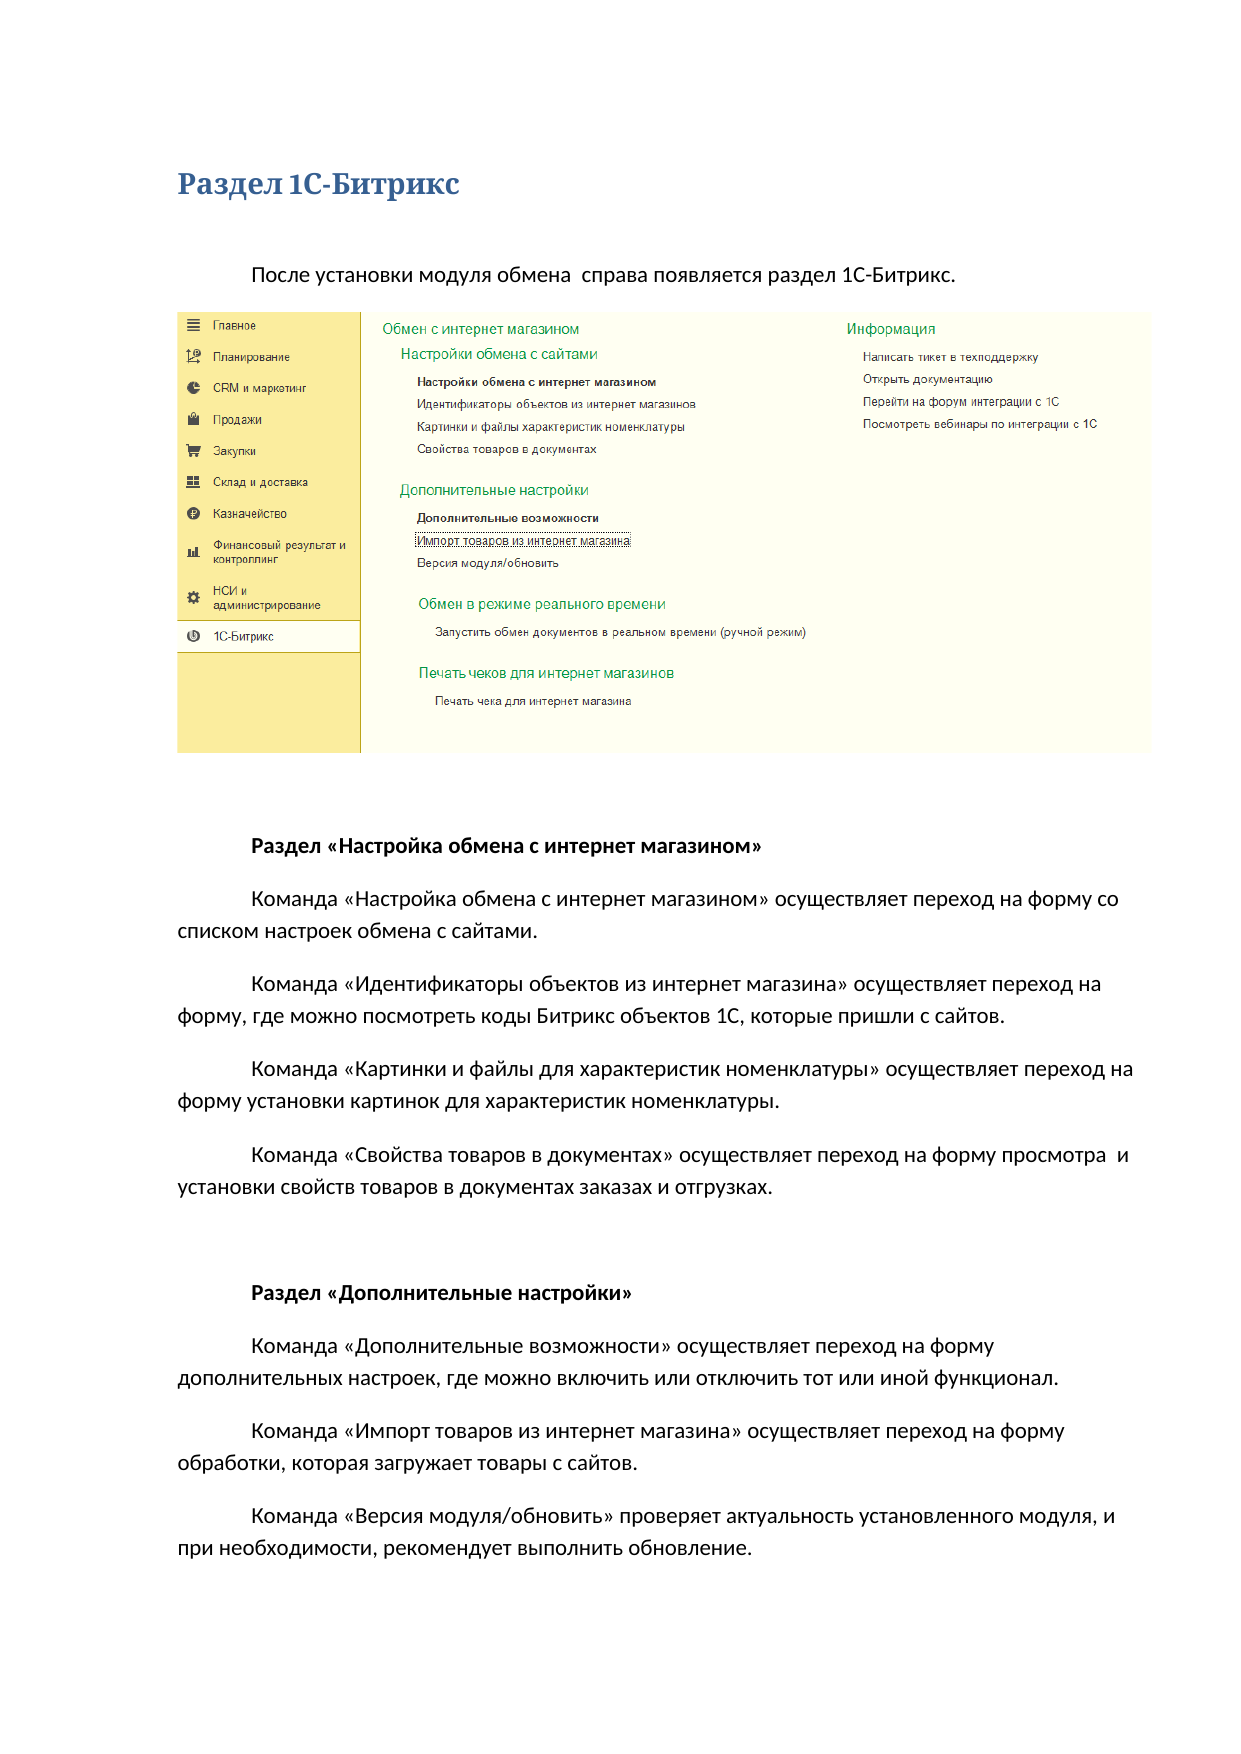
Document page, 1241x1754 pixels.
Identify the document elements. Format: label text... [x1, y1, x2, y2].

text Команда «Идентификаторы объектов из интернет магазина» осуществляет переход на форму, где можно посмотреть коды Битрикс объектов 1С, которые пришли с сайтов. [177, 969, 1152, 1029]
text Команда «Картинки и файлы для характеристик номенклатуры» осуществляет переход на форму установки картинок для характеристик номенклатуры. [177, 1054, 1152, 1115]
text Команда «Версия модуля/обновить» проверяет актуальность установленного модуля, и при необходимости, рекомендует выполнить обновление. [177, 1501, 1152, 1562]
subtitle Раздел 1С-Битрикс [177, 168, 1152, 202]
text Раздел «Дополнительные настройки» [177, 1278, 1152, 1306]
picture [177, 312, 1152, 753]
text Команда «Свойства товаров в документах» осуществляет переход на форму просмотра и установки свойств товаров в документах заказах и отгрузках. [177, 1140, 1152, 1200]
text Команда «Дополнительные возможности» осуществляет переход на форму дополнительных настроек, где можно включить или отключить тот или иной функционал. [177, 1331, 1152, 1391]
text Команда «Настройка обмена с интернет магазином» осуществляет переход на форму со списком настроек обмена с сайтами. [177, 884, 1152, 944]
text Команда «Импорт товаров из интернет магазина» осуществляет переход на форму обработки, которая загружает товары с сайтов. [177, 1416, 1152, 1476]
text После установки модуля обмена справа появляется раздел 1С-Битрикс. [177, 260, 1152, 288]
text Раздел «Настройка обмена с интернет магазином» [177, 831, 1152, 859]
